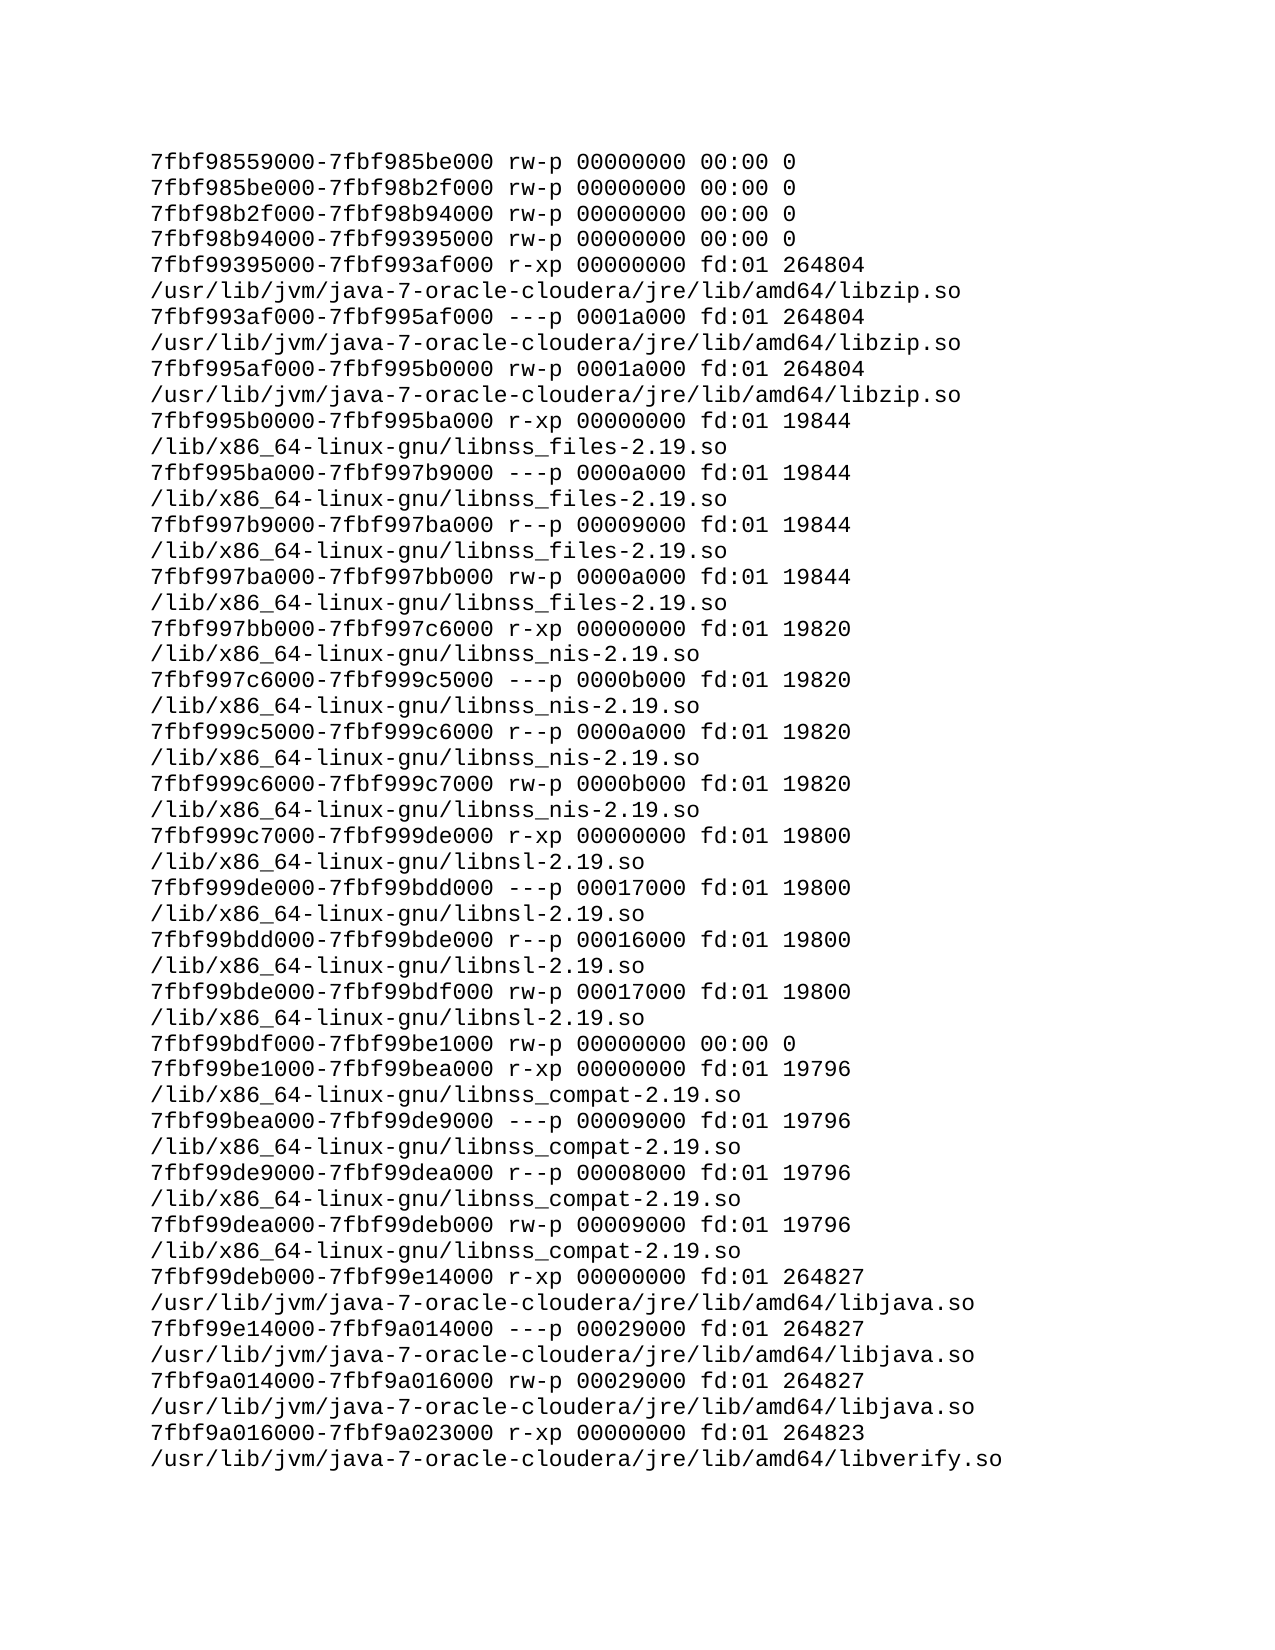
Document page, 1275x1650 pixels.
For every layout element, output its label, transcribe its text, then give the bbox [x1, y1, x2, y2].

text 7fbf999c5000-7fbf999c6000 r--p 0000a000 fd:01 19820 /lib/x86_64-linux-gnu/libnss_nis-2.19.so [150, 721, 1125, 772]
text 7fbf99bde000-7fbf99bdf000 rw-p 00017000 fd:01 19800 /lib/x86_64-linux-gnu/libnsl-2.19.so [150, 980, 1125, 1032]
text 7fbf9a016000-7fbf9a023000 r-xp 00000000 fd:01 264823 /usr/lib/jvm/java-7-oracle-cloudera/jre/lib/amd64/libverify.so [150, 1421, 1125, 1473]
text 7fbf99e14000-7fbf9a014000 ---p 00029000 fd:01 264827 /usr/lib/jvm/java-7-oracle-cloudera/jre/lib/amd64/libjava.so [150, 1317, 1125, 1369]
text 7fbf9a014000-7fbf9a016000 rw-p 00029000 fd:01 264827 /usr/lib/jvm/java-7-oracle-cloudera/jre/lib/amd64/libjava.so [150, 1369, 1125, 1421]
text 7fbf999c6000-7fbf999c7000 rw-p 0000b000 fd:01 19820 /lib/x86_64-linux-gnu/libnss_nis-2.19.so [150, 772, 1125, 824]
text 7fbf99de9000-7fbf99dea000 r--p 00008000 fd:01 19796 /lib/x86_64-linux-gnu/libnss_compat-2.19.so [150, 1162, 1125, 1213]
text 7fbf995ba000-7fbf997b9000 ---p 0000a000 fd:01 19844 /lib/x86_64-linux-gnu/libnss_files-2.19.so [150, 461, 1125, 513]
text 7fbf98b2f000-7fbf98b94000 rw-p 00000000 00:00 0 [150, 202, 1125, 228]
text 7fbf99bdd000-7fbf99bde000 r--p 00016000 fd:01 19800 /lib/x86_64-linux-gnu/libnsl-2.19.so [150, 928, 1125, 980]
text 7fbf997c6000-7fbf999c5000 ---p 0000b000 fd:01 19820 /lib/x86_64-linux-gnu/libnss_nis-2.19.so [150, 669, 1125, 721]
text 7fbf997ba000-7fbf997bb000 rw-p 0000a000 fd:01 19844 /lib/x86_64-linux-gnu/libnss_files-2.19.so [150, 565, 1125, 617]
text 7fbf99bdf000-7fbf99be1000 rw-p 00000000 00:00 0 [150, 1032, 1125, 1058]
text 7fbf997b9000-7fbf997ba000 r--p 00009000 fd:01 19844 /lib/x86_64-linux-gnu/libnss_files-2.19.so [150, 513, 1125, 565]
text 7fbf99395000-7fbf993af000 r-xp 00000000 fd:01 264804 /usr/lib/jvm/java-7-oracle-cloudera/jre/lib/amd64/libzip.so [150, 254, 1125, 306]
text 7fbf99be1000-7fbf99bea000 r-xp 00000000 fd:01 19796 /lib/x86_64-linux-gnu/libnss_compat-2.19.so [150, 1058, 1125, 1110]
text 7fbf995af000-7fbf995b0000 rw-p 0001a000 fd:01 264804 /usr/lib/jvm/java-7-oracle-cloudera/jre/lib/amd64/libzip.so [150, 357, 1125, 409]
text 7fbf98559000-7fbf985be000 rw-p 00000000 00:00 0 [150, 150, 1125, 176]
text 7fbf995b0000-7fbf995ba000 r-xp 00000000 fd:01 19844 /lib/x86_64-linux-gnu/libnss_files-2.19.so [150, 409, 1125, 461]
text 7fbf985be000-7fbf98b2f000 rw-p 00000000 00:00 0 [150, 176, 1125, 202]
text 7fbf999c7000-7fbf999de000 r-xp 00000000 fd:01 19800 /lib/x86_64-linux-gnu/libnsl-2.19.so [150, 824, 1125, 876]
text 7fbf999de000-7fbf99bdd000 ---p 00017000 fd:01 19800 /lib/x86_64-linux-gnu/libnsl-2.19.so [150, 876, 1125, 928]
text 7fbf99bea000-7fbf99de9000 ---p 00009000 fd:01 19796 /lib/x86_64-linux-gnu/libnss_compat-2.19.so [150, 1110, 1125, 1162]
text 7fbf997bb000-7fbf997c6000 r-xp 00000000 fd:01 19820 /lib/x86_64-linux-gnu/libnss_nis-2.19.so [150, 617, 1125, 669]
text 7fbf98b94000-7fbf99395000 rw-p 00000000 00:00 0 [150, 228, 1125, 254]
text 7fbf993af000-7fbf995af000 ---p 0001a000 fd:01 264804 /usr/lib/jvm/java-7-oracle-cloudera/jre/lib/amd64/libzip.so [150, 306, 1125, 357]
text 7fbf99dea000-7fbf99deb000 rw-p 00009000 fd:01 19796 /lib/x86_64-linux-gnu/libnss_compat-2.19.so [150, 1213, 1125, 1265]
text 7fbf99deb000-7fbf99e14000 r-xp 00000000 fd:01 264827 /usr/lib/jvm/java-7-oracle-cloudera/jre/lib/amd64/libjava.so [150, 1265, 1125, 1317]
